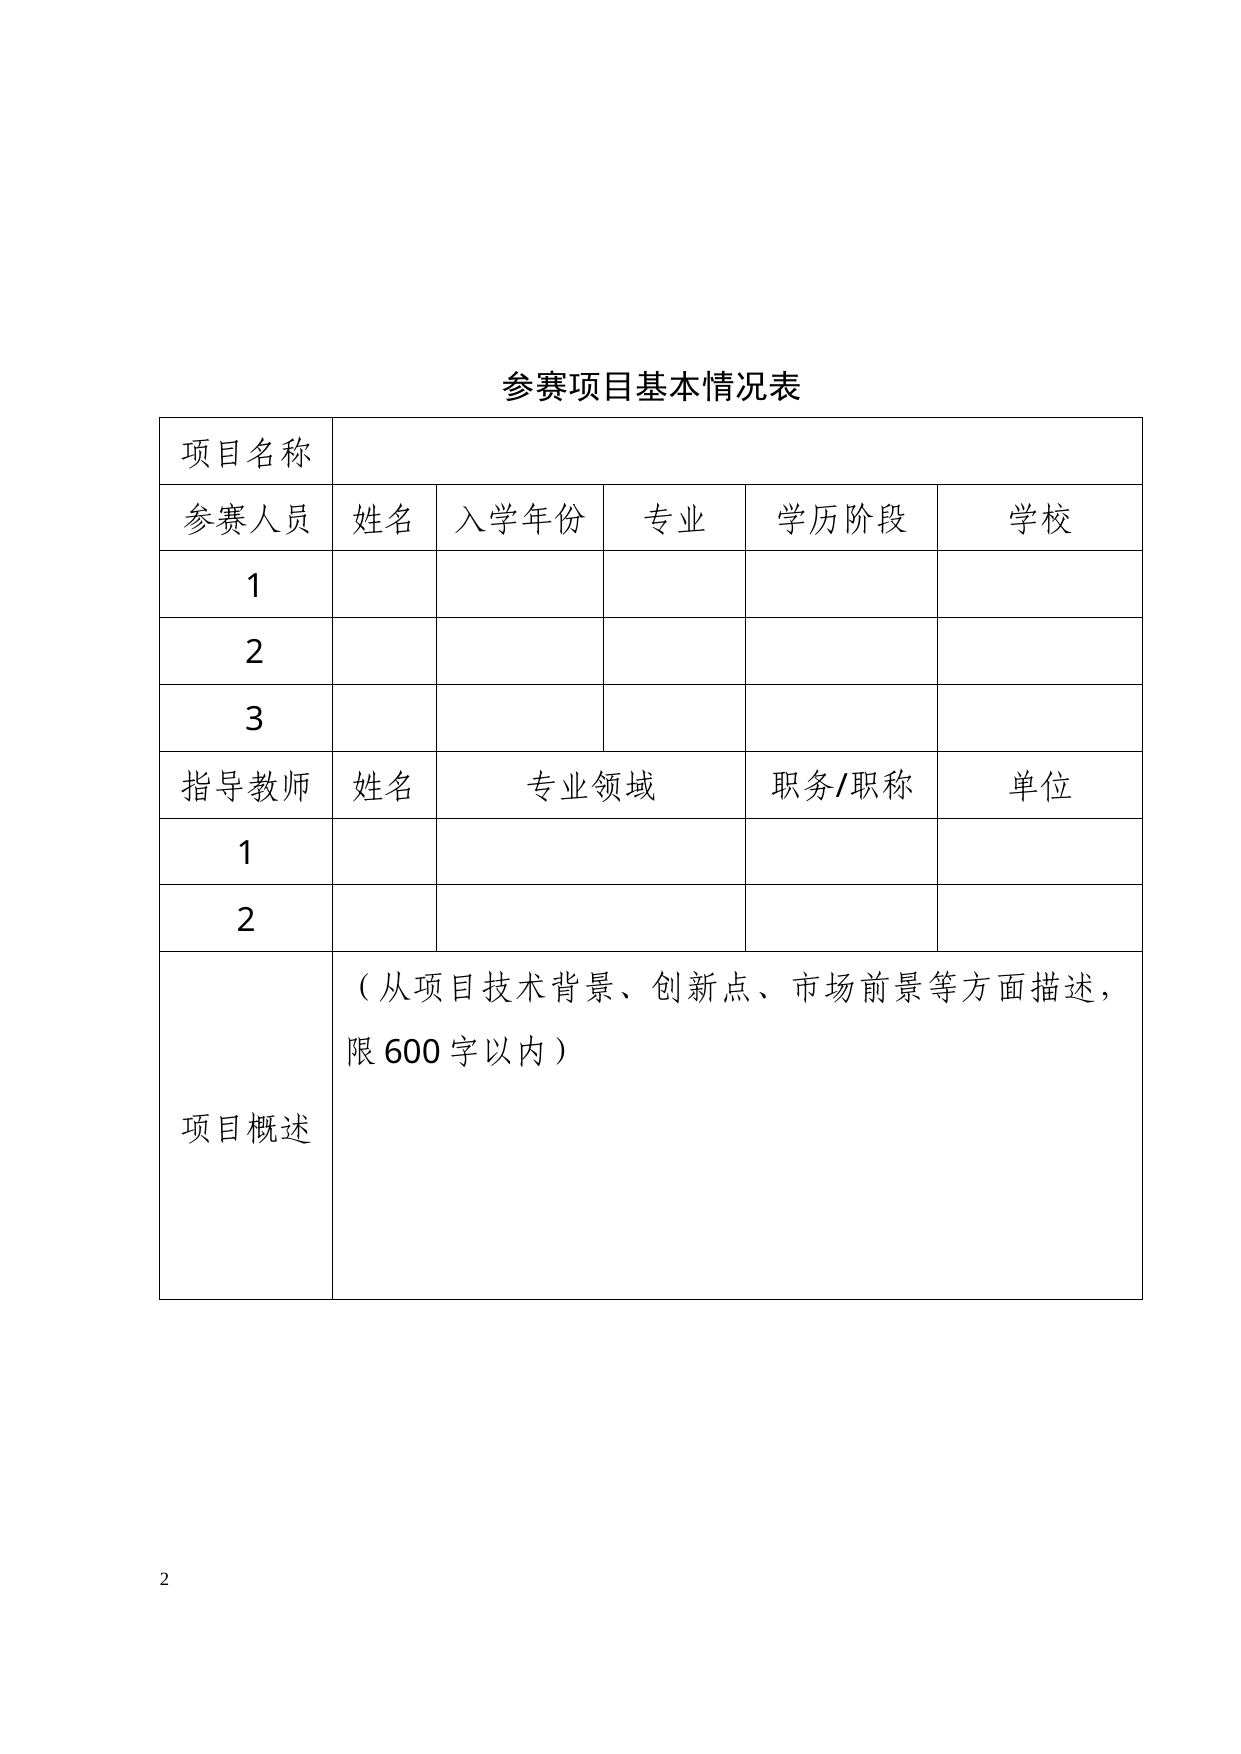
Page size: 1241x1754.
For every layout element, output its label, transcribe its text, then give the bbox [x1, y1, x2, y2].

table_cell [938, 819, 1142, 884]
table_cell 学历阶段 [746, 485, 937, 550]
table_cell [746, 618, 937, 684]
table_cell [604, 685, 745, 751]
table_cell [938, 551, 1142, 617]
table_cell 姓名 [333, 485, 436, 550]
table_cell 1 [160, 819, 332, 884]
table_cell 专业 [604, 485, 745, 550]
table_cell 专业领域 [437, 752, 745, 817]
table_cell 单位 [938, 752, 1142, 817]
table_cell 项目概述 [160, 952, 332, 1299]
table_cell 学校 [938, 485, 1142, 550]
table_cell 项目名称 [160, 418, 332, 484]
table_cell 3 [160, 685, 332, 751]
table_cell 2 [160, 885, 332, 951]
table_cell [604, 618, 745, 684]
table_cell [604, 551, 745, 617]
table_cell [333, 418, 1142, 484]
table_cell 指导教师 [160, 752, 332, 817]
table_cell [746, 885, 937, 951]
table_cell [938, 685, 1142, 751]
table_cell [746, 685, 937, 751]
table_cell [938, 885, 1142, 951]
table_cell [333, 885, 436, 951]
table_cell [333, 618, 436, 684]
table_cell 2 [160, 618, 332, 684]
table_cell [437, 685, 603, 751]
table_header 参赛项目基本情况表 [160, 351, 1143, 417]
table_cell [437, 819, 745, 884]
table_cell 姓名 [333, 752, 436, 817]
table_cell 参赛人员 [160, 485, 332, 550]
table_cell [437, 551, 603, 617]
table_cell [746, 819, 937, 884]
table_cell 1 [160, 551, 332, 617]
table_cell [437, 885, 745, 951]
table_cell （从项目技术背景、创新点、市场前景等方面描述，限600字以内） [333, 952, 1142, 1299]
table_cell 职务/职称 [746, 752, 937, 817]
table_cell [333, 551, 436, 617]
table_cell [333, 685, 436, 751]
table_cell 入学年份 [437, 485, 603, 550]
table_cell [333, 819, 436, 884]
table_cell [938, 618, 1142, 684]
table_cell [437, 618, 603, 684]
table_cell [746, 551, 937, 617]
